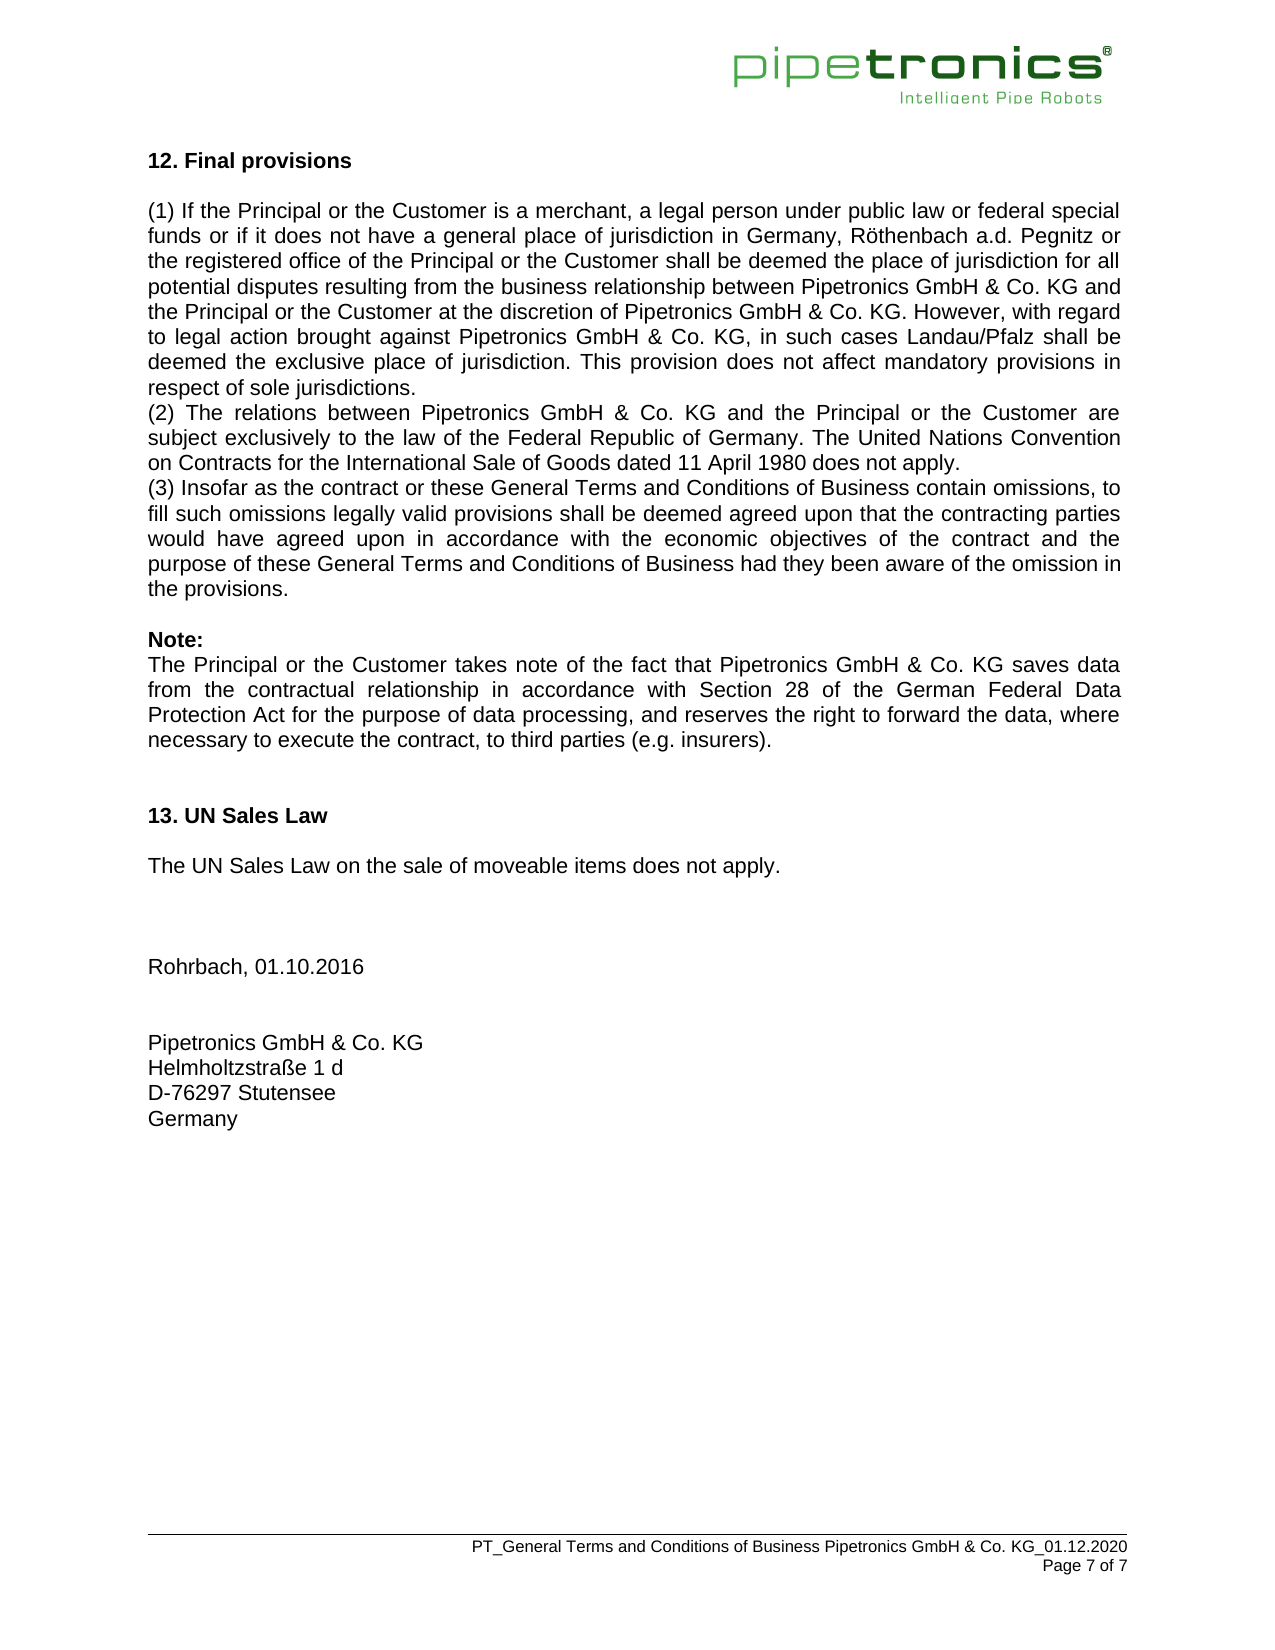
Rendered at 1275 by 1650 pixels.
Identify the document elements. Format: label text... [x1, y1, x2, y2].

text (1) If the Principal or the Customer is a merchant, a legal person under public law or federal special funds or if it does not have a general place of jurisdiction in Germany, Röthenbach a.d. Pegnitz or the registered office of the Principal or the Customer shall be deemed the place of jurisdiction for all potential disputes resulting from the business relationship between Pipetronics GmbH & Co. KG and the Principal or the Customer at the discretion of Pipetronics GmbH & Co. KG. However, with regard to legal action brought against Pipetronics GmbH & Co. KG, in such cases Landau/Pfalz shall be deemed the exclusive place of jurisdiction. This provision does not affect mandatory provisions in respect of sole jurisdictions. [148, 198, 1122, 400]
text 13. UN Sales Law [148, 803, 1122, 828]
text (3) Insofar as the contract or these General Terms and Conditions of Business contain omissions, to fill such omissions legally valid provisions shall be deemed agreed upon that the contracting parties would have agreed upon in accordance with the economic objectives of the contract and the purpose of these General Terms and Conditions of Business had they been aware of the omission in the provisions. [148, 475, 1122, 601]
text Helmholtzstraße 1 d [148, 1055, 1122, 1080]
text The UN Sales Law on the sale of moveable items does not apply. [148, 853, 1122, 879]
text 12. Final provisions [148, 148, 1122, 173]
text The Principal or the Customer takes note of the fact that Pipetronics GmbH & Co. KG saves data from the contractual relationship in accordance with Section 28 of the German Federal Data Protection Act for the purpose of data processing, and reserves the right to forward the data, where necessary to execute the contract, to third parties (e.g. insurers). [148, 652, 1122, 753]
text Rohrbach, 01.10.2016 [148, 954, 1122, 979]
text D-76297 Stutensee Germany [148, 1080, 1122, 1131]
text Pipetronics GmbH & Co. KG [148, 1030, 1122, 1055]
text Note: [148, 627, 1122, 652]
picture [734, 46, 1112, 104]
text (2) The relations between Pipetronics GmbH & Co. KG and the Principal or the Customer are subject exclusively to the law of the Federal Republic of Germany. The United Nations Convention on Contracts for the International Sale of Goods dated 11 April 1980 does not apply. [148, 400, 1122, 475]
